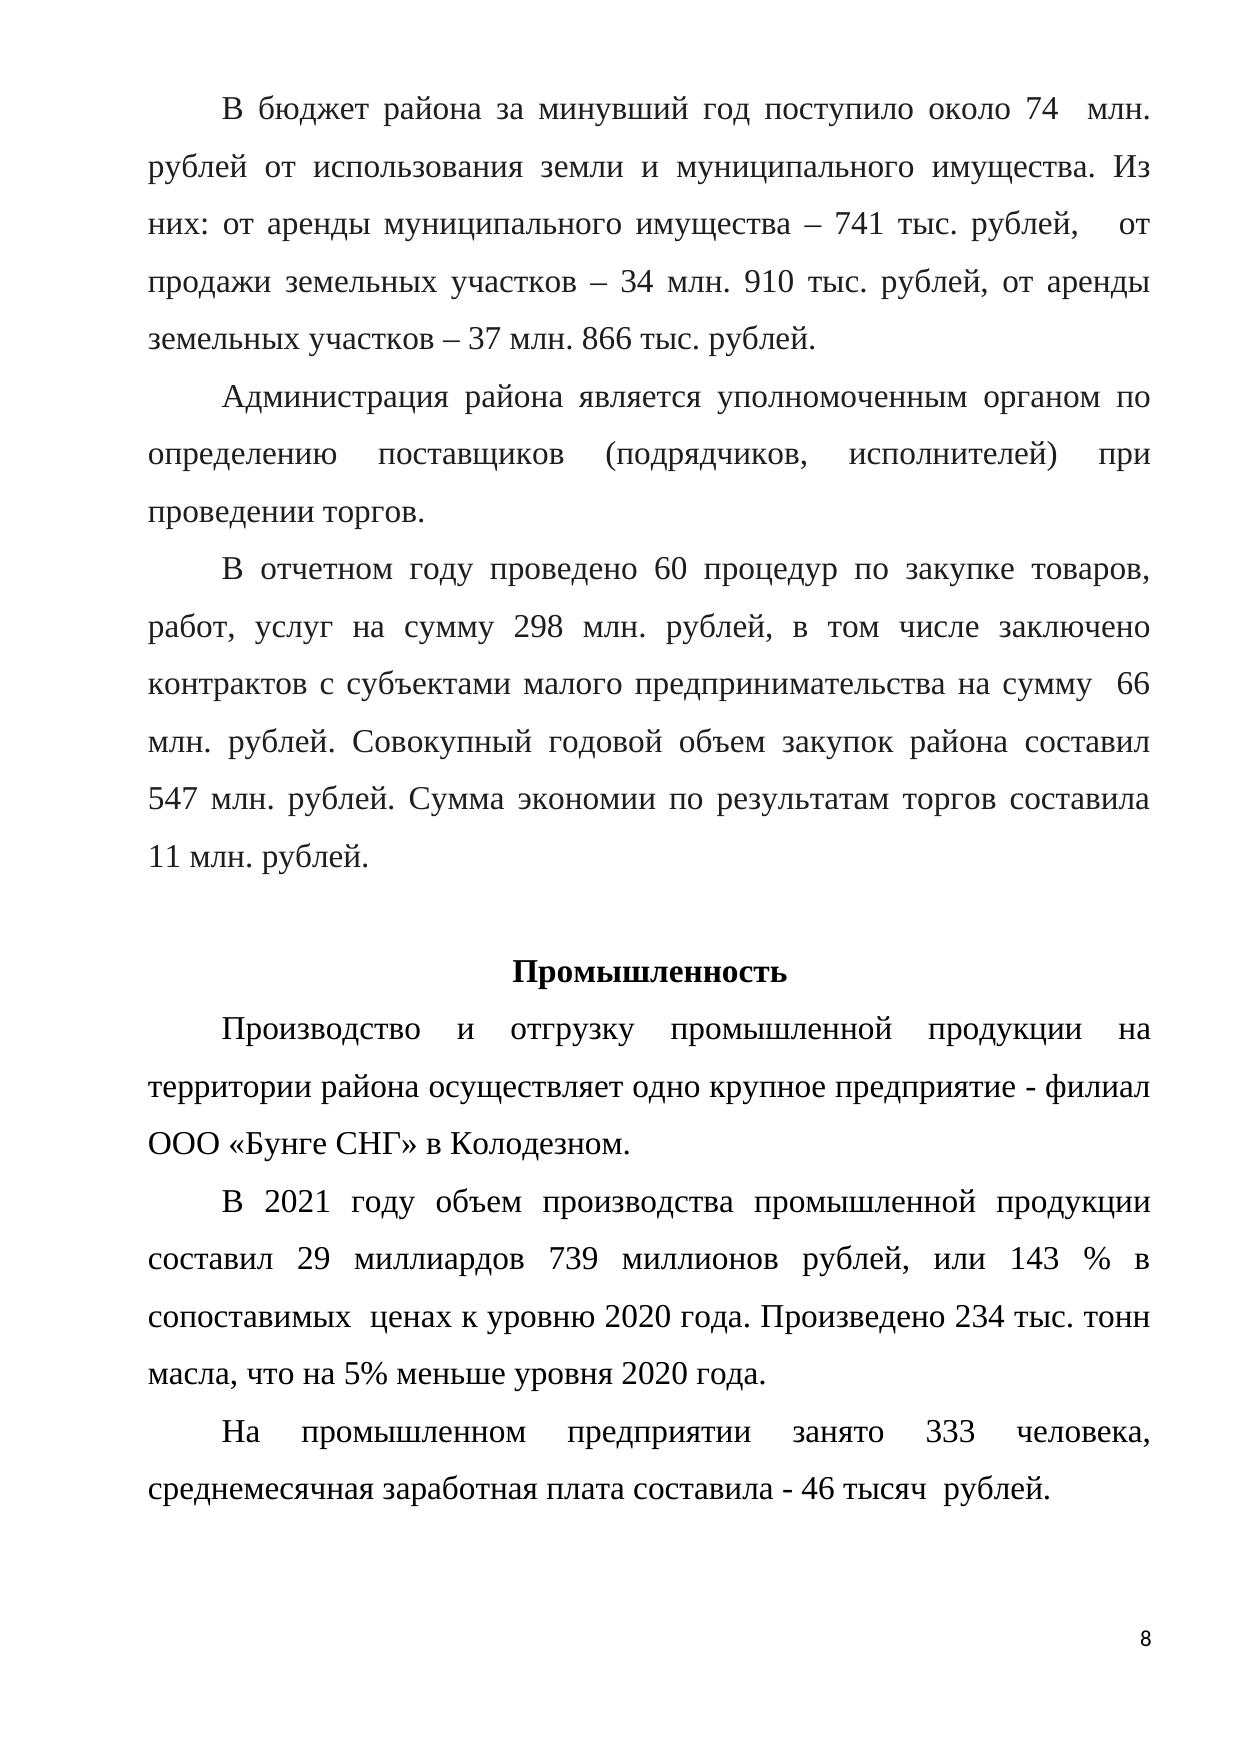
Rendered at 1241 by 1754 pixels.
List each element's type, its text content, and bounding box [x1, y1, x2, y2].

text В бюджет района за минувший год поступило около 74 млн. рублей от использования земли и муниципального имущества. Из них: от аренды муниципального имущества – 741 тыс. рублей, от продажи земельных участков – 34 млн. 910 тыс. рублей, от аренды земельных участков – 37 млн. 866 тыс. рублей. [148, 89, 1152, 357]
text На промышленном предприятии занято 333 человека, среднемесячная заработная плата составила - 46 тысяч рублей. [148, 1411, 1152, 1507]
text В отчетном году проведено 60 процедур по закупке товаров, работ, услуг на сумму 298 млн. рублей, в том числе заключено контрактов с субъектами малого предпринимательства на сумму 66 млн. рублей. Совокупный годовой объем закупок района составил 547 млн. рублей. Сумма экономии по результатам торгов составила 11 млн. рублей. [148, 549, 1152, 874]
text Администрация района является уполномоченным органом по определению поставщиков (подрядчиков, исполнителей) при проведении торгов. [148, 376, 1152, 529]
text В 2021 году объем производства промышленной продукции составил 29 миллиардов 739 миллионов рублей, или 143 % в сопоставимых ценах к уровню 2020 года. Произведено 234 тыс. тонн масла, что на 5% меньше уровня 2020 года. [148, 1181, 1152, 1392]
text Промышленность [148, 951, 1152, 989]
text Производство и отгрузку промышленной продукции на территории района осуществляет одно крупное предприятие - филиал ООО «Бунге СНГ» в Колодезном. [148, 1009, 1152, 1162]
